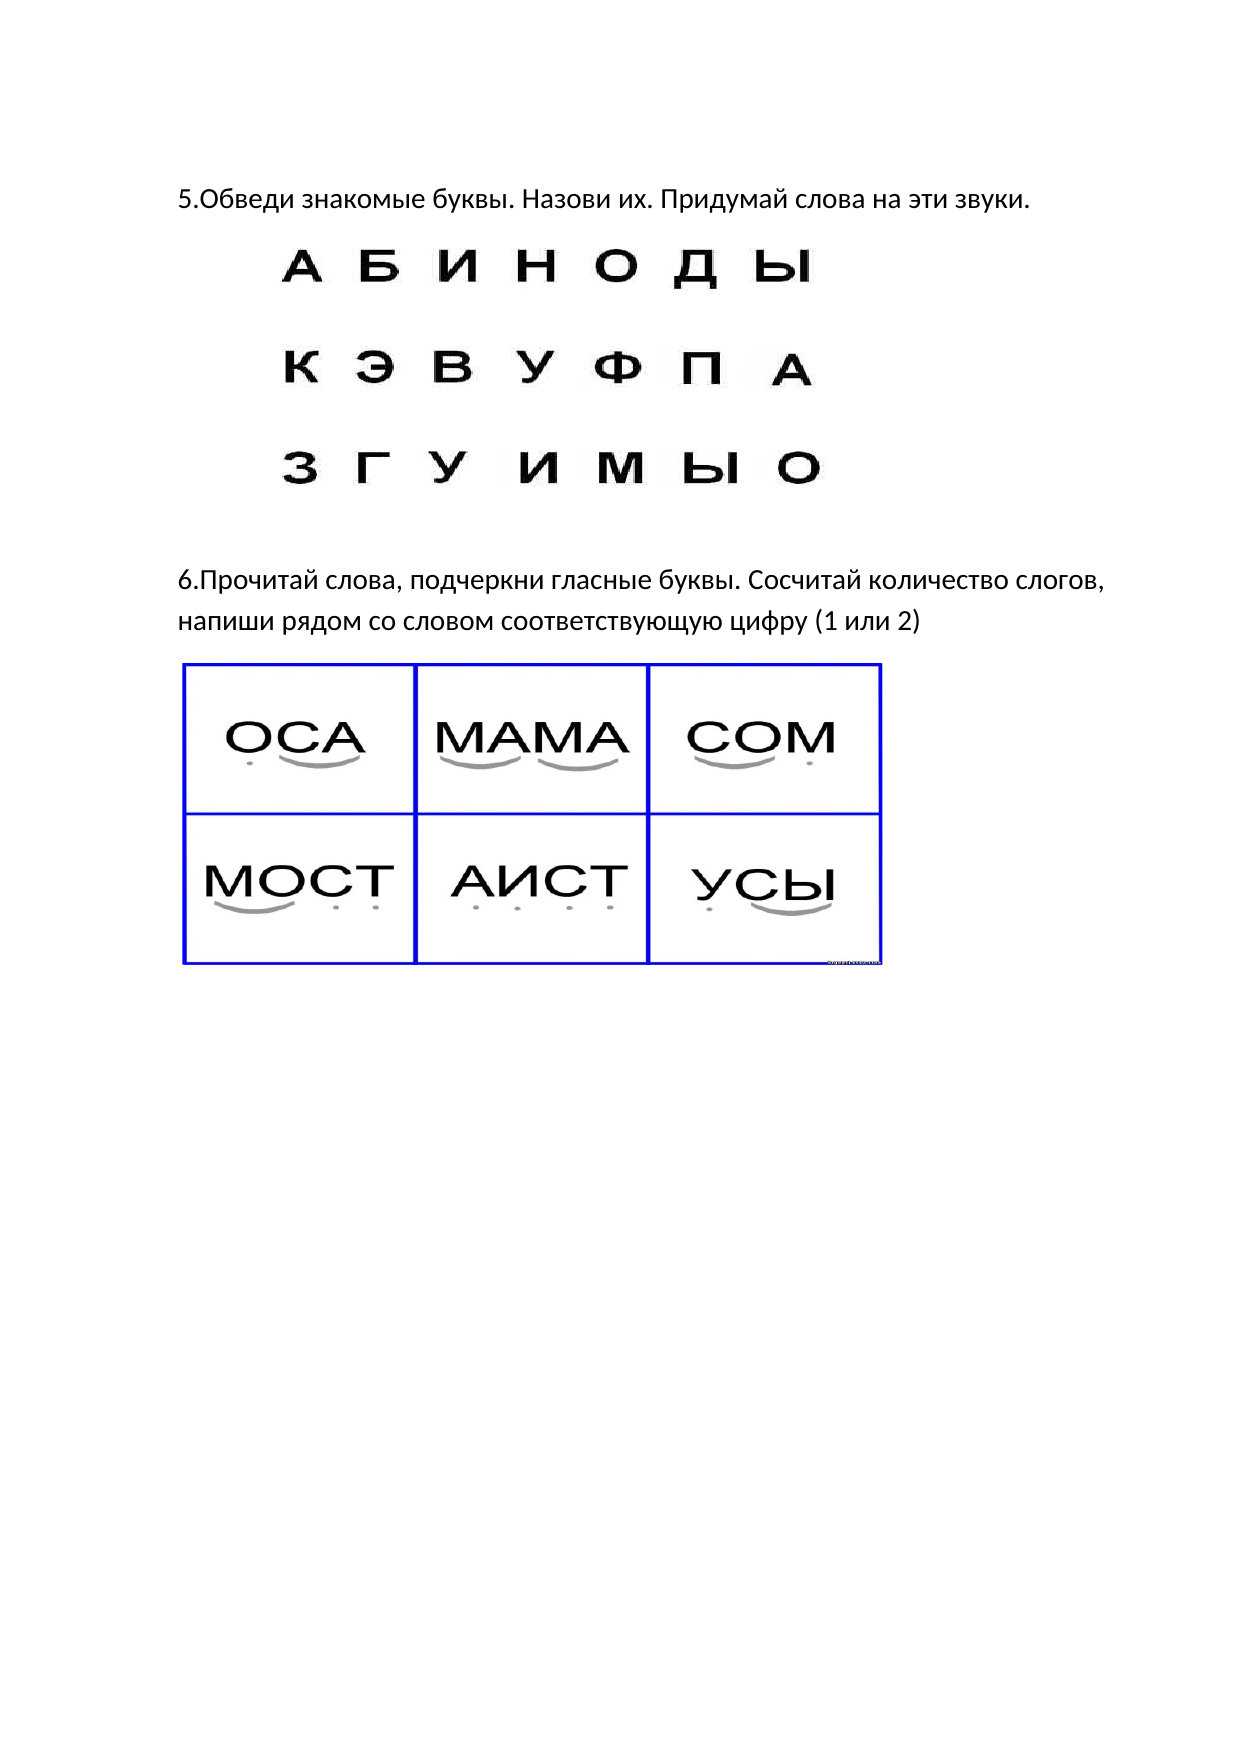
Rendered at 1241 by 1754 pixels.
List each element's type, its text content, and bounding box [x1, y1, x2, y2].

text 5.Обведи знакомые буквы. Назови их. Придумай слова на эти звуки. [177, 180, 1152, 216]
text 6.Прочитай слова, подчеркни гласные буквы. Сосчитай количество слогов, напиши рядом со словом соответствующую цифру (1 или 2) [177, 561, 1152, 637]
picture [182, 663, 883, 965]
picture [273, 241, 828, 495]
